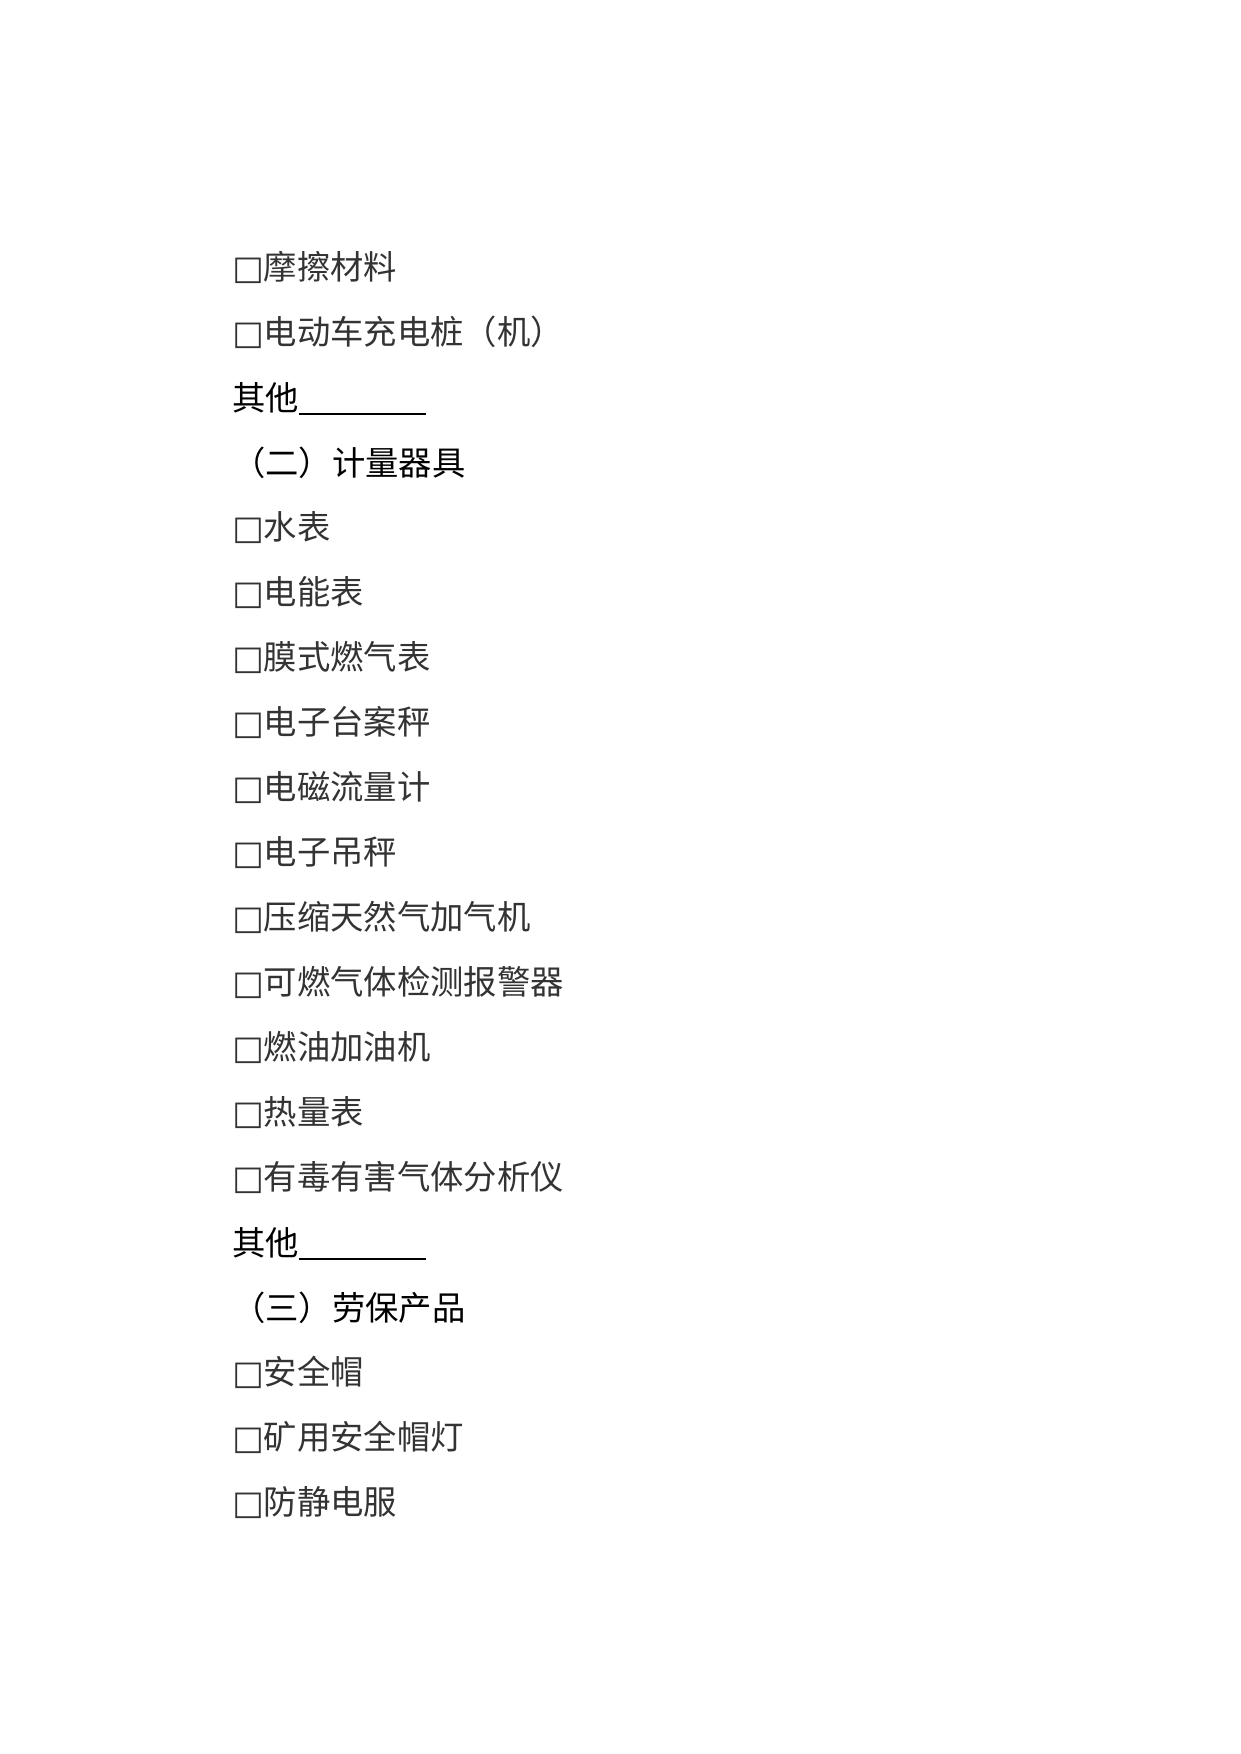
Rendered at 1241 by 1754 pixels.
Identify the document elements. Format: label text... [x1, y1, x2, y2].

text □可燃气体检测报警器 [165, 948, 1087, 1013]
text □电子台案秤 [165, 688, 1087, 753]
text □电磁流量计 [165, 753, 1087, 818]
text □水表 [165, 493, 1087, 558]
text □矿用安全帽灯 [165, 1403, 1087, 1468]
text 其他 [165, 1208, 1087, 1273]
text □燃油加油机 [165, 1013, 1087, 1078]
text 其他 [165, 363, 1087, 428]
text （二）计量器具 [165, 428, 1087, 493]
text □有毒有害气体分析仪 [165, 1143, 1087, 1208]
text （三）劳保产品 [165, 1273, 1087, 1338]
text □膜式燃气表 [165, 623, 1087, 688]
text □热量表 [165, 1078, 1087, 1143]
text □安全帽 [165, 1338, 1087, 1403]
text □压缩天然气加气机 [165, 883, 1087, 948]
text □电动车充电桩（机） [165, 298, 1087, 363]
text □电能表 [165, 558, 1087, 623]
text □防静电服 [165, 1468, 1087, 1533]
text □摩擦材料 [165, 233, 1087, 298]
text □电子吊秤 [165, 818, 1087, 883]
